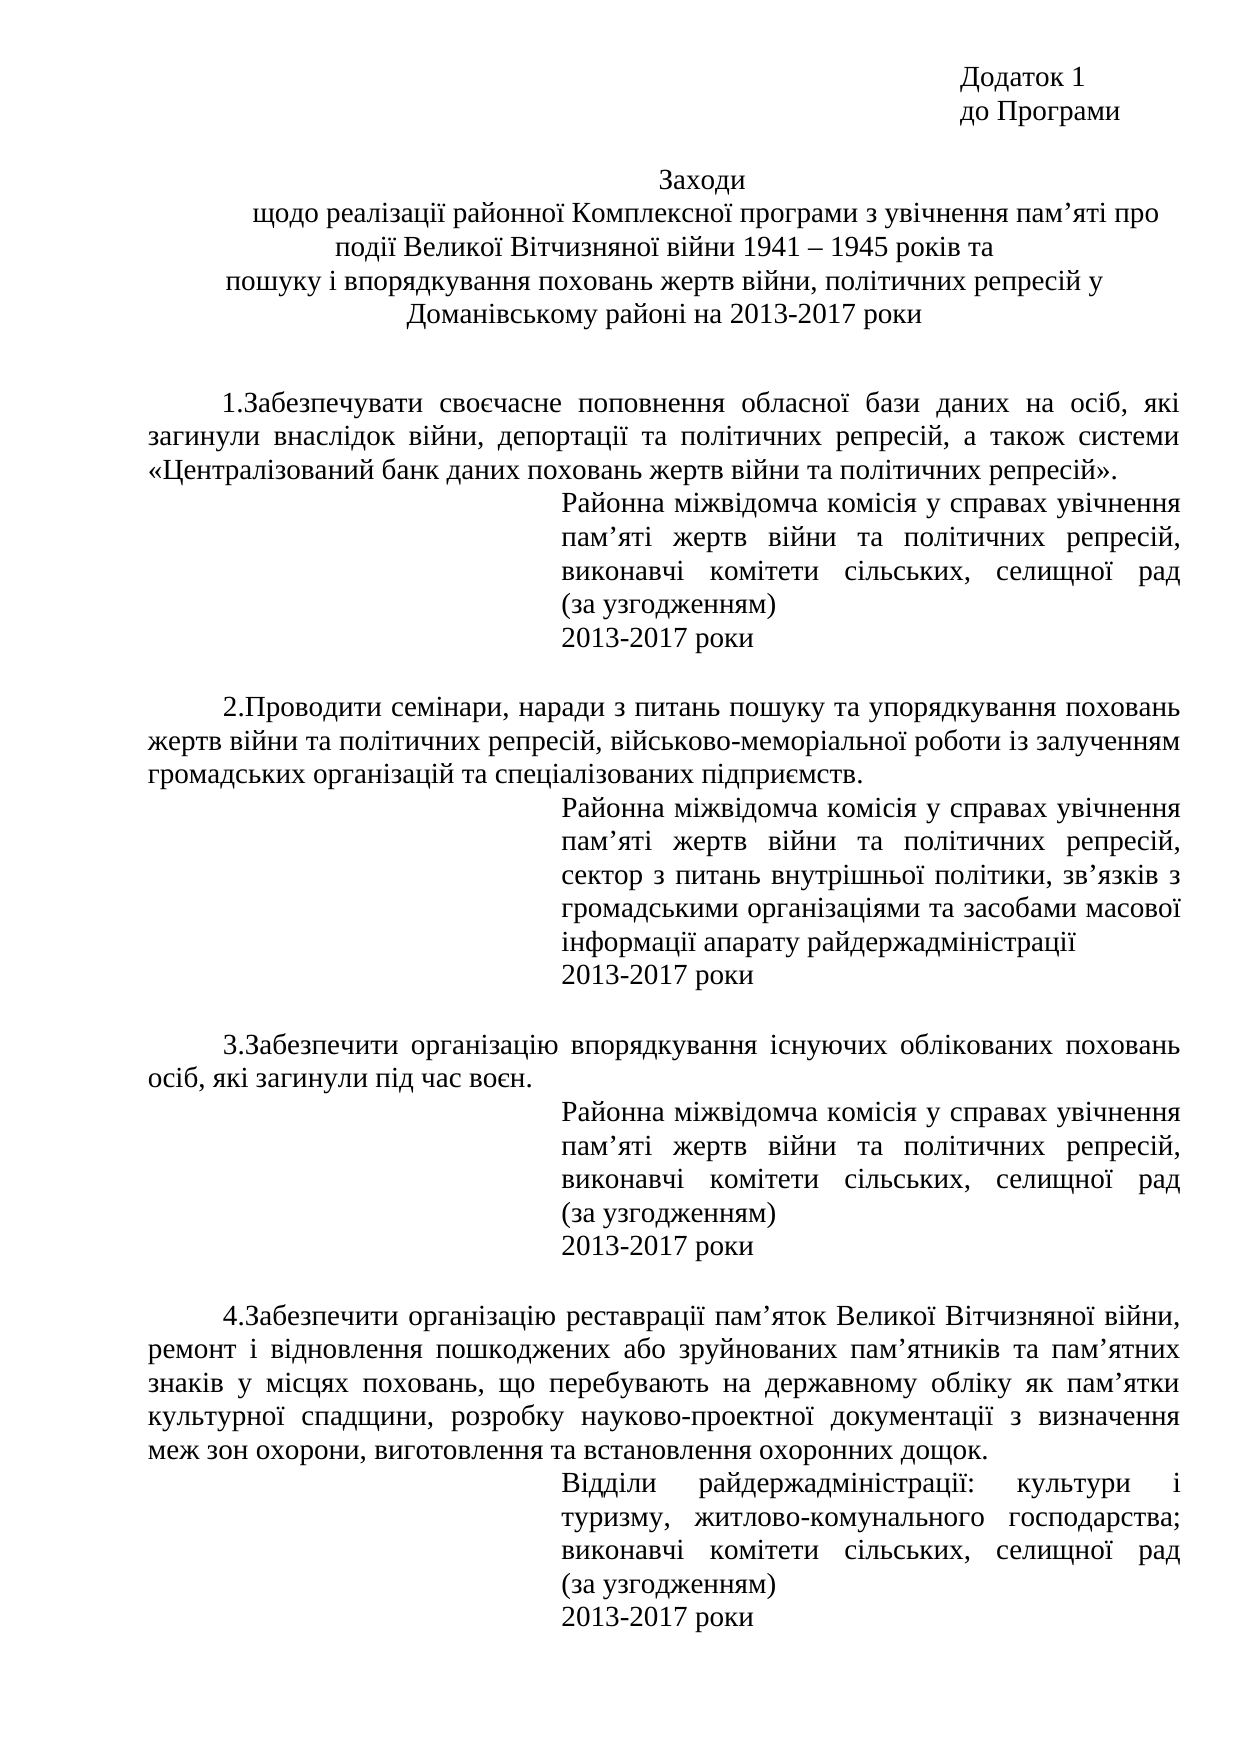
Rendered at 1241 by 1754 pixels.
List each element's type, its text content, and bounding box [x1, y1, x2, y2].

text Районна міжвідомча комісія у справах увічнення пам’яті жертв війни та політичних репресій, виконавчі комітети сільських, селищної рад (за узгодженням) [561, 1094, 1181, 1228]
text Заходи [148, 162, 1181, 196]
text 2013-2017 роки [487, 957, 1181, 991]
text 2013-2017 роки [561, 1599, 1181, 1633]
text 2013-2017 роки [561, 620, 1181, 653]
text 3.Забезпечити організацію впорядкування існуючих облікованих поховань осіб, які загинули під час воєн. [148, 1027, 1181, 1094]
text 2013-2017 роки [561, 1228, 1181, 1262]
text пошуку і впорядкування поховань жертв війни, політичних репресій у Доманівському районі на 2013-2017 роки [148, 263, 1181, 330]
text Районна міжвідомча комісія у справах увічнення пам’яті жертв війни та політичних репресій, виконавчі комітети сільських, селищної рад (за узгодженням) [561, 486, 1181, 620]
text Додаток 1 [148, 59, 1181, 93]
text 1.Забезпечувати своєчасне поповнення обласної бази даних на осіб, які загинули внаслідок війни, депортації та політичних репресій, а також системи «Централізований банк даних поховань жертв війни та політичних репресій». [148, 385, 1181, 486]
text Районна міжвідомча комісія у справах увічнення пам’яті жертв війни та політичних репресій, сектор з питань внутрішньої політики, зв’язків з громадськими організаціями та засобами масової інформації апарату райдержадміністрації [561, 790, 1181, 957]
text Відділи райдержадміністрації: культури і туризму, житлово-комунального господарства; виконавчі комітети сільських, селищної рад (за узгодженням) [561, 1465, 1181, 1599]
text щодо реалізації районної Комплексної програми з увічнення пам’яті про події Великої Вітчизняної війни 1941 – 1945 років та [148, 196, 1181, 263]
text 2.Проводити семінари, наради з питань пошуку та упорядкування поховань жертв війни та політичних репресій, військово-меморіальної роботи із залученням громадських організацій та спеціалізованих підприємств. [148, 689, 1181, 790]
text 4.Забезпечити організацію реставрації пам’яток Великої Вітчизняної війни, ремонт і відновлення пошкоджених або зруйнованих пам’ятників та пам’ятних знаків у місцях поховань, що перебувають на державному обліку як пам’ятки культурної спадщини, розробку науково-проектної документації з визначення меж зон охорони, виготовлення та встановлення охоронних дощок. [148, 1298, 1181, 1465]
text до Програми [148, 93, 1181, 126]
